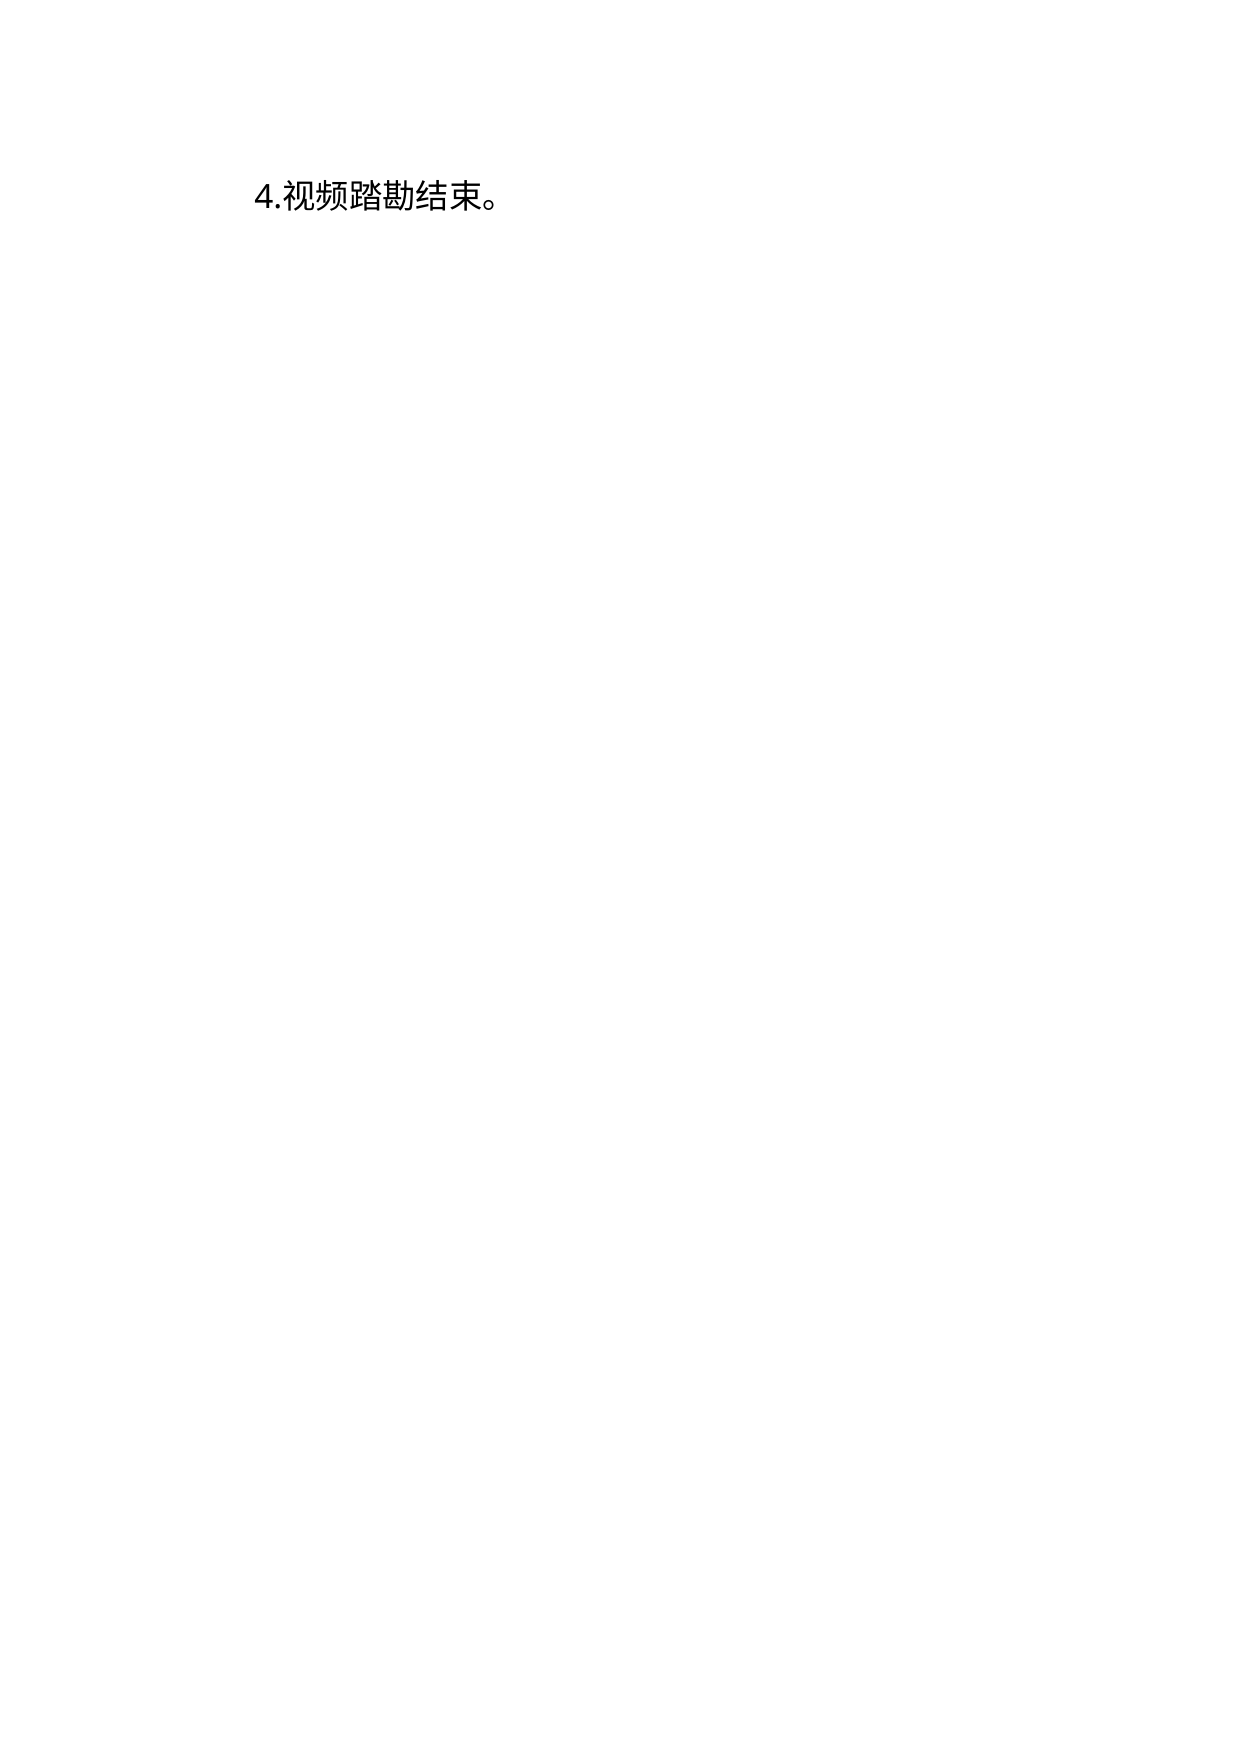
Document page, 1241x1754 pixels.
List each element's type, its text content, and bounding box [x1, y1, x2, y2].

text 4.视频踏勘结束。 [187, 162, 1053, 227]
